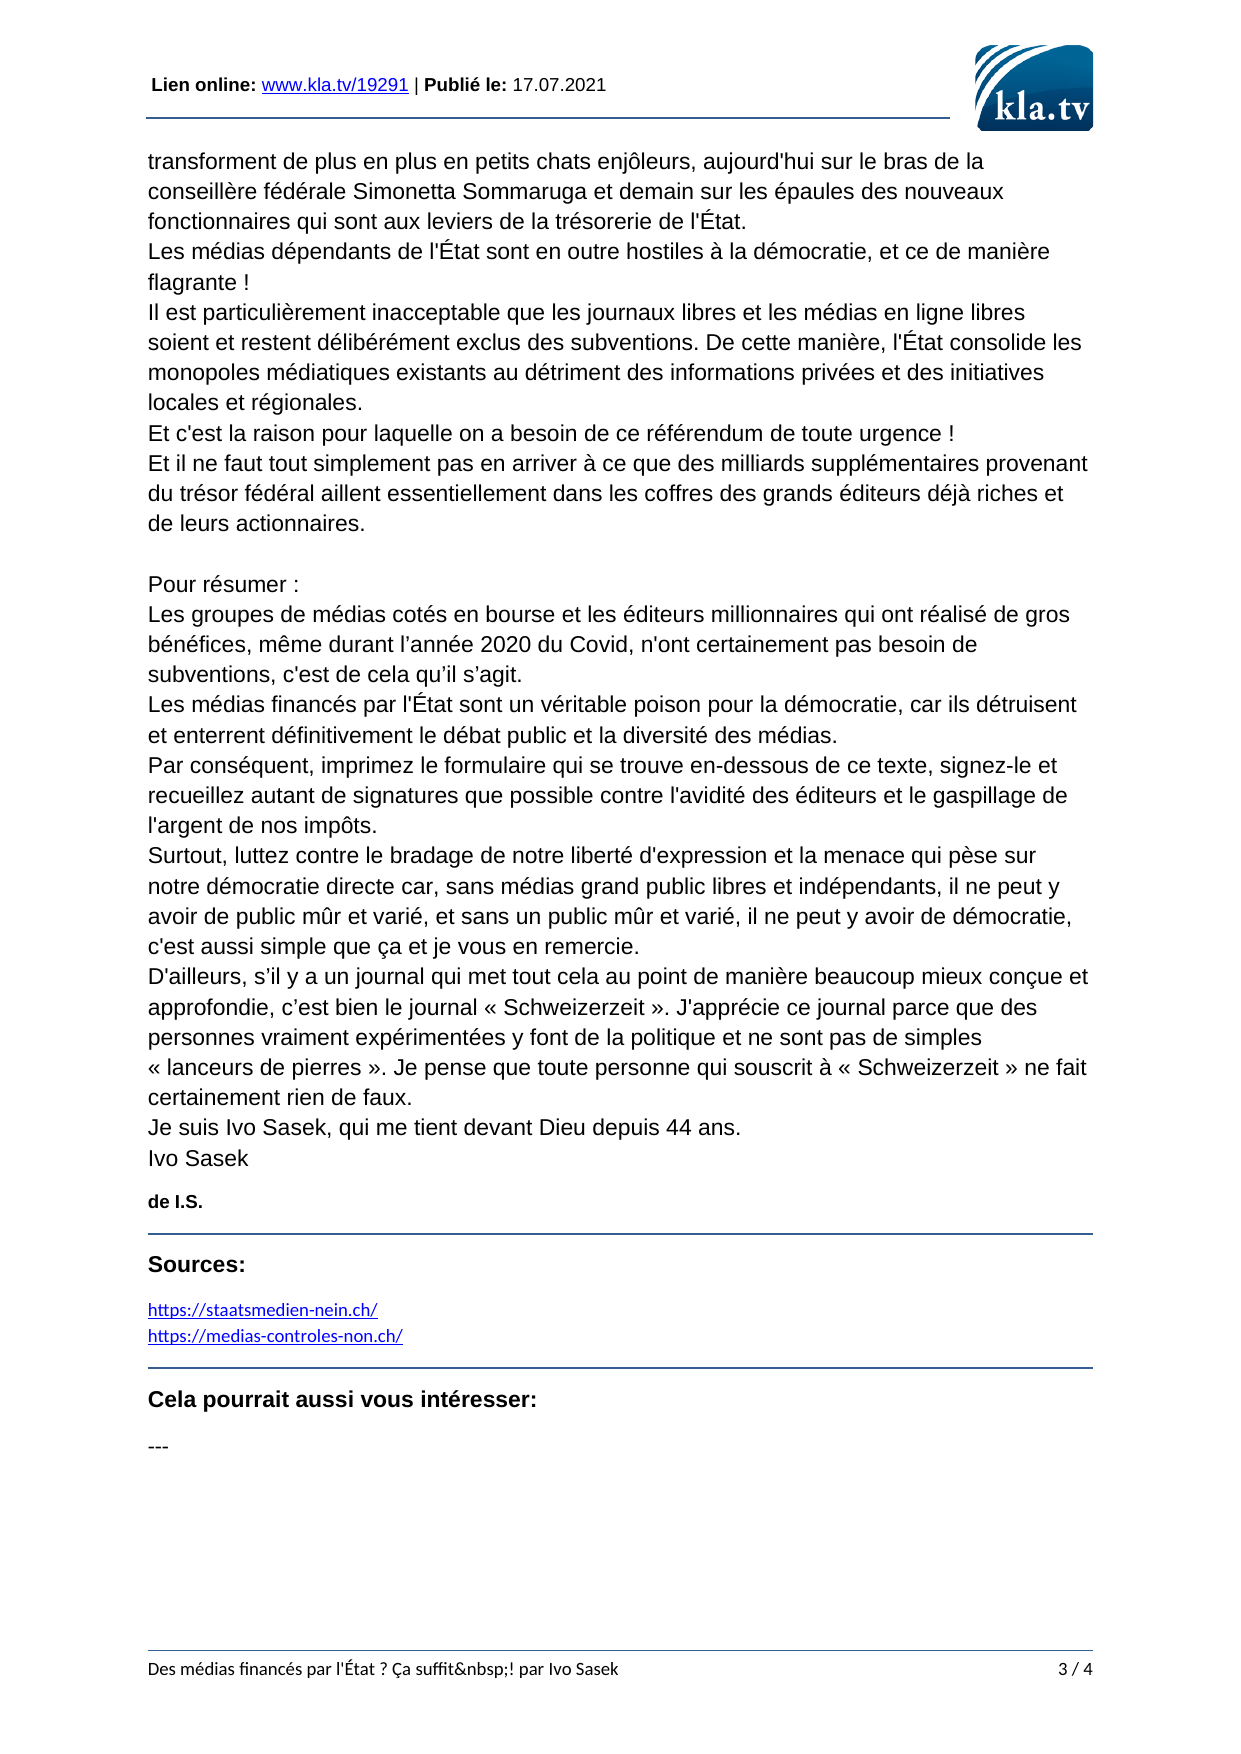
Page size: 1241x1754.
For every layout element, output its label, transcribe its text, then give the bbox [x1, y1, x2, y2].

text de I.S. [148, 1191, 1093, 1213]
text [148, 148, 1093, 1171]
text Cela pourrait aussi vous intéresser: [148, 1369, 1093, 1412]
text https://staatsmedien-nein.ch/ https://medias-controles-non.ch/ [148, 1298, 1093, 1347]
text Sources: [148, 1235, 1093, 1277]
text --- [148, 1432, 1093, 1460]
